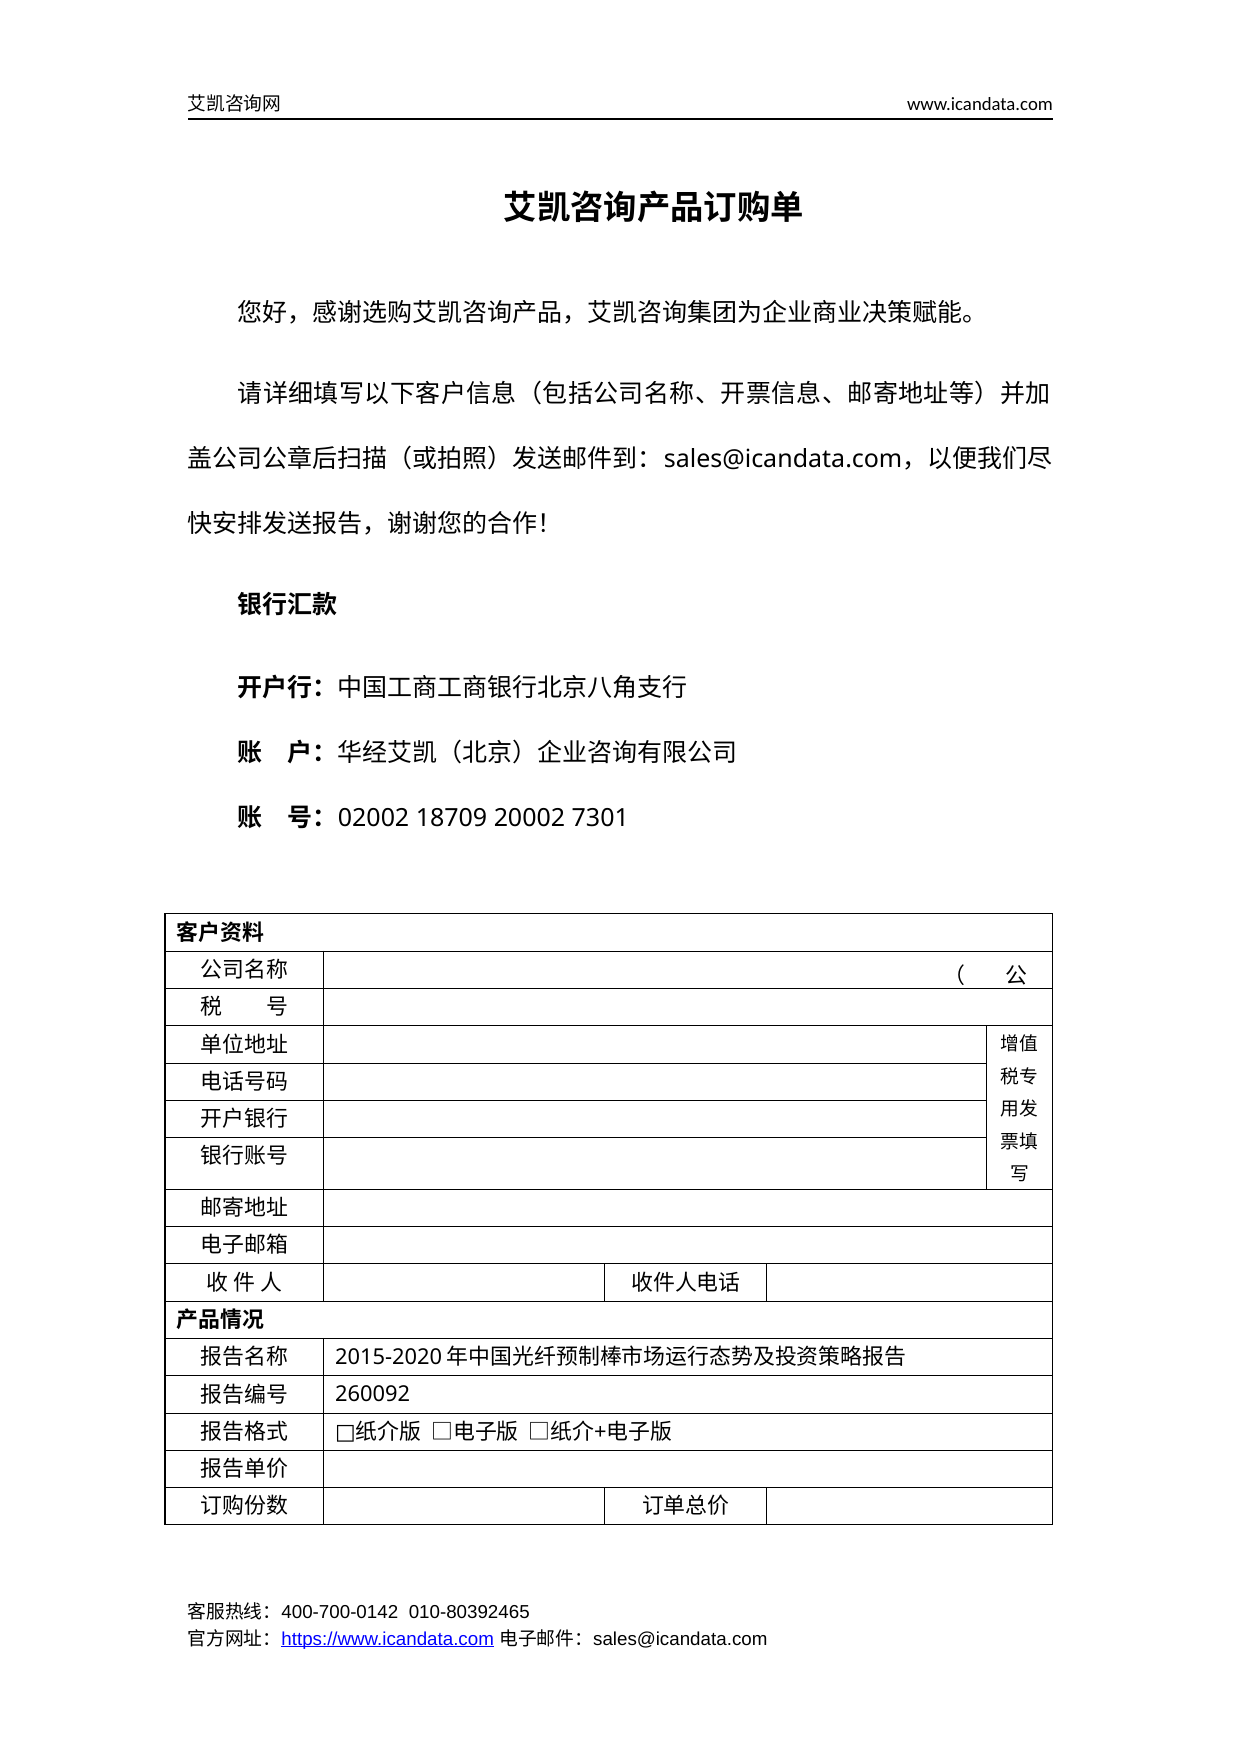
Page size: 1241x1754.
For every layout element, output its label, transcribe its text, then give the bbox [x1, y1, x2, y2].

table_cell 报告格式 [166, 1414, 323, 1450]
table_cell [324, 989, 1052, 1025]
table_cell [324, 1190, 1052, 1226]
table_cell [324, 1064, 986, 1100]
table_cell 收件人电话 [605, 1264, 766, 1301]
text 请详细填写以下客户信息（包括公司名称、开票信息、邮寄地址等）并加盖公司公章后扫描（或拍照）发送邮件到：sales@icandata.com，以便我们尽快安排发送报告，谢谢您的合作！ [187, 359, 1053, 554]
table_cell 邮寄地址 [166, 1190, 323, 1226]
table_cell 单位地址 [166, 1026, 323, 1062]
table_cell [767, 1488, 1052, 1524]
table_cell 产品情况 [166, 1302, 1052, 1338]
text 您好，感谢选购艾凯咨询产品，艾凯咨询集团为企业商业决策赋能。 [187, 278, 1053, 343]
table_cell [324, 1026, 986, 1062]
table_cell [324, 1488, 604, 1524]
table_cell 报告单价 [166, 1451, 323, 1487]
table_cell 订购份数 [166, 1488, 323, 1524]
table_cell 公司名称 [166, 952, 323, 988]
table_cell 260092 [324, 1376, 1052, 1412]
table_cell [324, 1101, 986, 1137]
table_cell 2015-2020年中国光纤预制棒市场运行态势及投资策略报告 [324, 1339, 1052, 1375]
table_cell [767, 1264, 1052, 1301]
table_cell 税 号 [166, 989, 323, 1025]
table_cell 增值税专用发票填写 [987, 1026, 1052, 1189]
table_cell 开户银行 [166, 1101, 323, 1137]
table_cell [324, 1451, 1052, 1487]
table_cell [324, 1227, 1052, 1263]
table_cell [324, 1264, 604, 1301]
table_cell 订单总价 [605, 1488, 766, 1524]
text 银行汇款 [187, 570, 1053, 635]
table_header 客户资料 [166, 914, 1052, 951]
table_cell 报告名称 [166, 1339, 323, 1375]
text 艾凯咨询产品订购单 [187, 172, 1053, 237]
text 账 户：华经艾凯（北京）企业咨询有限公司 [187, 718, 1053, 783]
text 账 号：02002 18709 20002 7301 [187, 783, 1053, 848]
table_cell 电子邮箱 [166, 1227, 323, 1263]
table_cell 报告编号 [166, 1376, 323, 1412]
table_cell [324, 952, 1052, 988]
table_cell 电话号码 [166, 1064, 323, 1100]
table_cell 收 件 人 [166, 1264, 323, 1301]
table_cell [324, 1138, 986, 1189]
table_cell 银行账号 [166, 1138, 323, 1189]
table_cell □纸介版 □电子版 □纸介+电子版 [324, 1414, 1052, 1450]
text 开户行：中国工商工商银行北京八角支行 [187, 653, 1053, 718]
